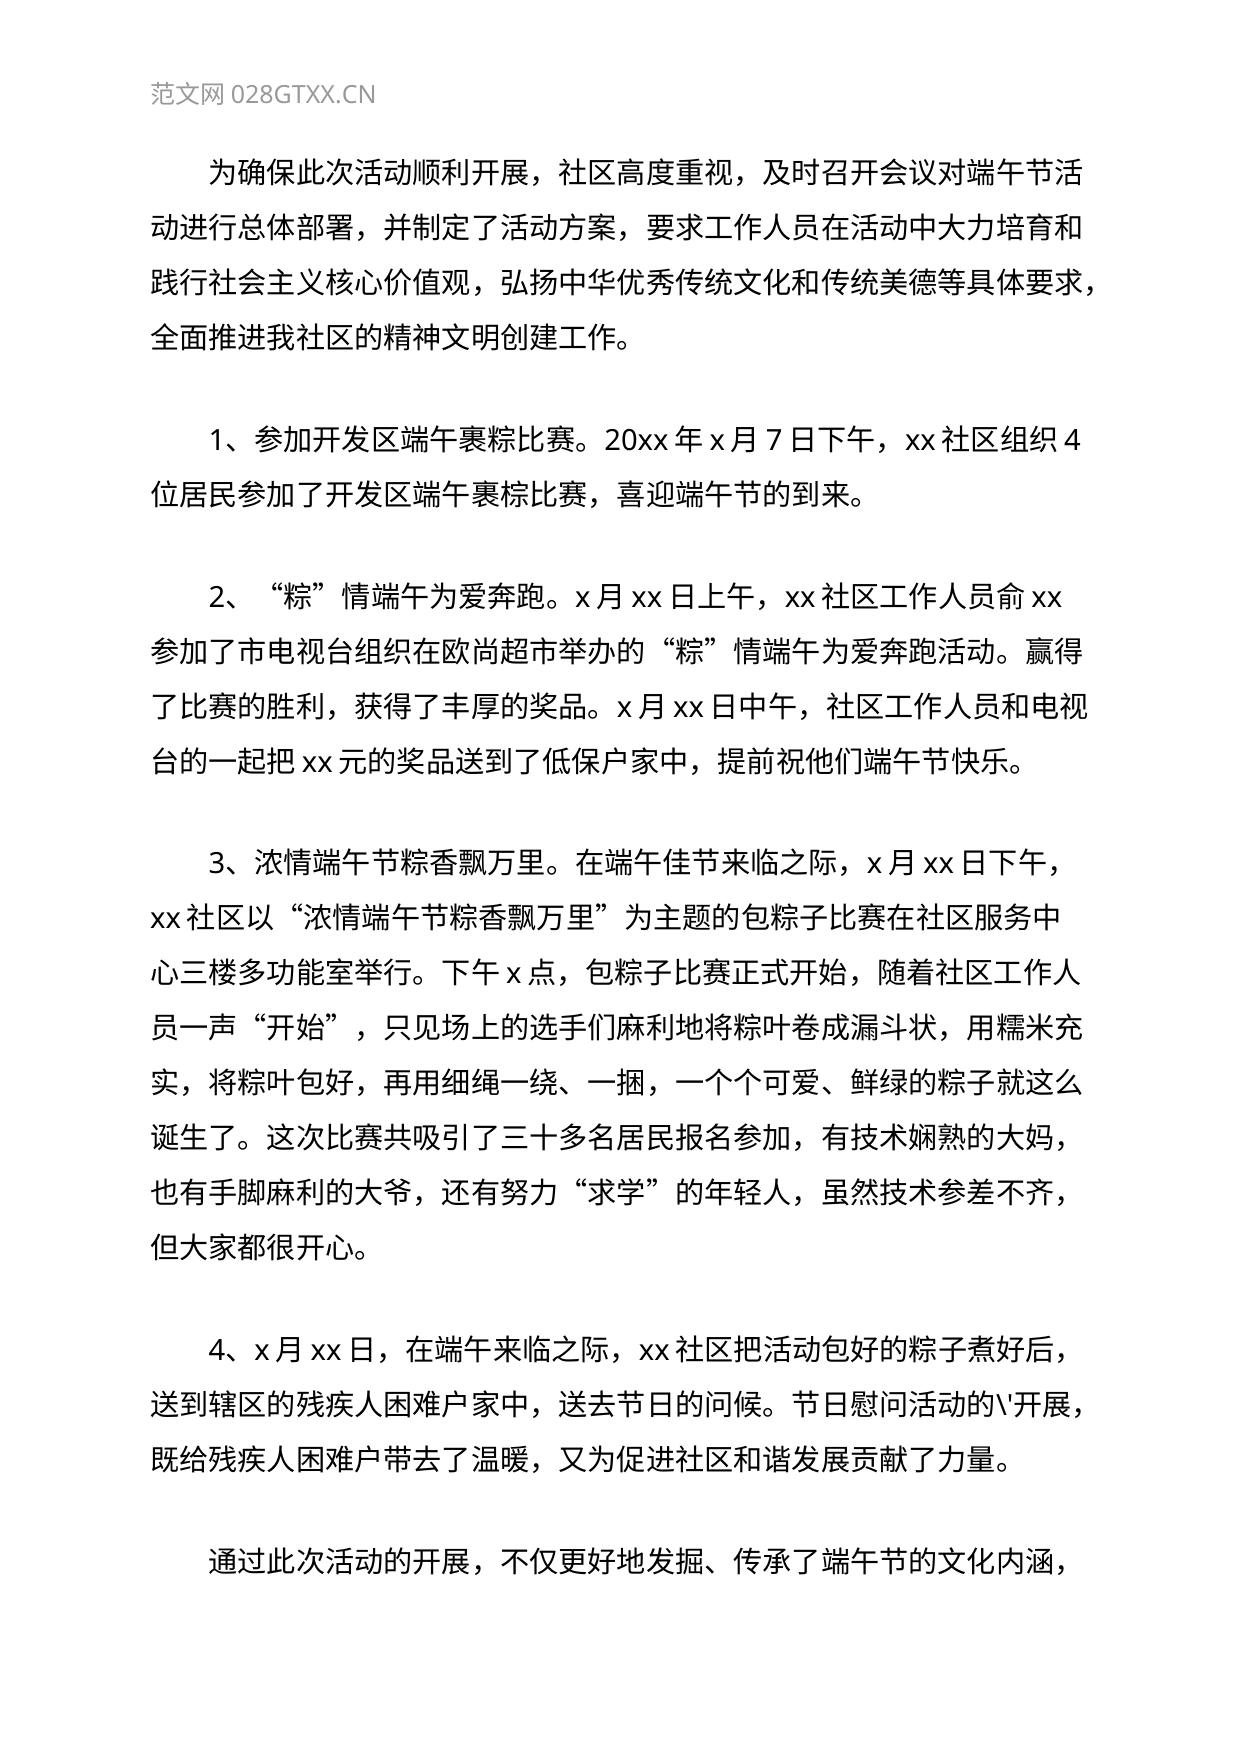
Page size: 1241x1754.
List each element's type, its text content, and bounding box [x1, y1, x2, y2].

text 4、x月xx日，在端午来临之际，xx社区把活动包好的粽子煮好后，送到辖区的残疾人困难户家中，送去节日的问候。节日慰问活动的\'开展，既给残疾人困难户带去了温暖，又为促进社区和谐发展贡献了力量。 [150, 1326, 1090, 1479]
text 2、“粽”情端午为爱奔跑。x月xx日上午，xx社区工作人员俞xx参加了市电视台组织在欧尚超市举办的“粽”情端午为爱奔跑活动。赢得了比赛的胜利，获得了丰厚的奖品。x月xx日中午，社区工作人员和电视台的一起把xx元的奖品送到了低保户家中，提前祝他们端午节快乐。 [150, 573, 1090, 781]
text 3、浓情端午节粽香飘万里。在端午佳节来临之际，x月xx日下午，xx社区以“浓情端午节粽香飘万里”为主题的包粽子比赛在社区服务中心三楼多功能室举行。下午x点，包粽子比赛正式开始，随着社区工作人员一声“开始”，只见场上的选手们麻利地将粽叶卷成漏斗状，用糯米充实，将粽叶包好，再用细绳一绕、一捆，一个个可爱、鲜绿的粽子就这么诞生了。这次比赛共吸引了三十多名居民报名参加，有技术娴熟的大妈，也有手脚麻利的大爷，还有努力“求学”的年轻人，虽然技术参差不齐，但大家都很开心。 [150, 840, 1090, 1267]
text 为确保此次活动顺利开展，社区高度重视，及时召开会议对端午节活动进行总体部署，并制定了活动方案，要求工作人员在活动中大力培育和践行社会主义核心价值观，弘扬中华优秀传统文化和传统美德等具体要求，全面推进我社区的精神文明创建工作。 [150, 150, 1090, 357]
text 1、参加开发区端午裹粽比赛。20xx年x月7日下午，xx社区组织4位居民参加了开发区端午裹棕比赛，喜迎端午节的到来。 [150, 416, 1090, 514]
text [150, 1538, 1090, 1581]
